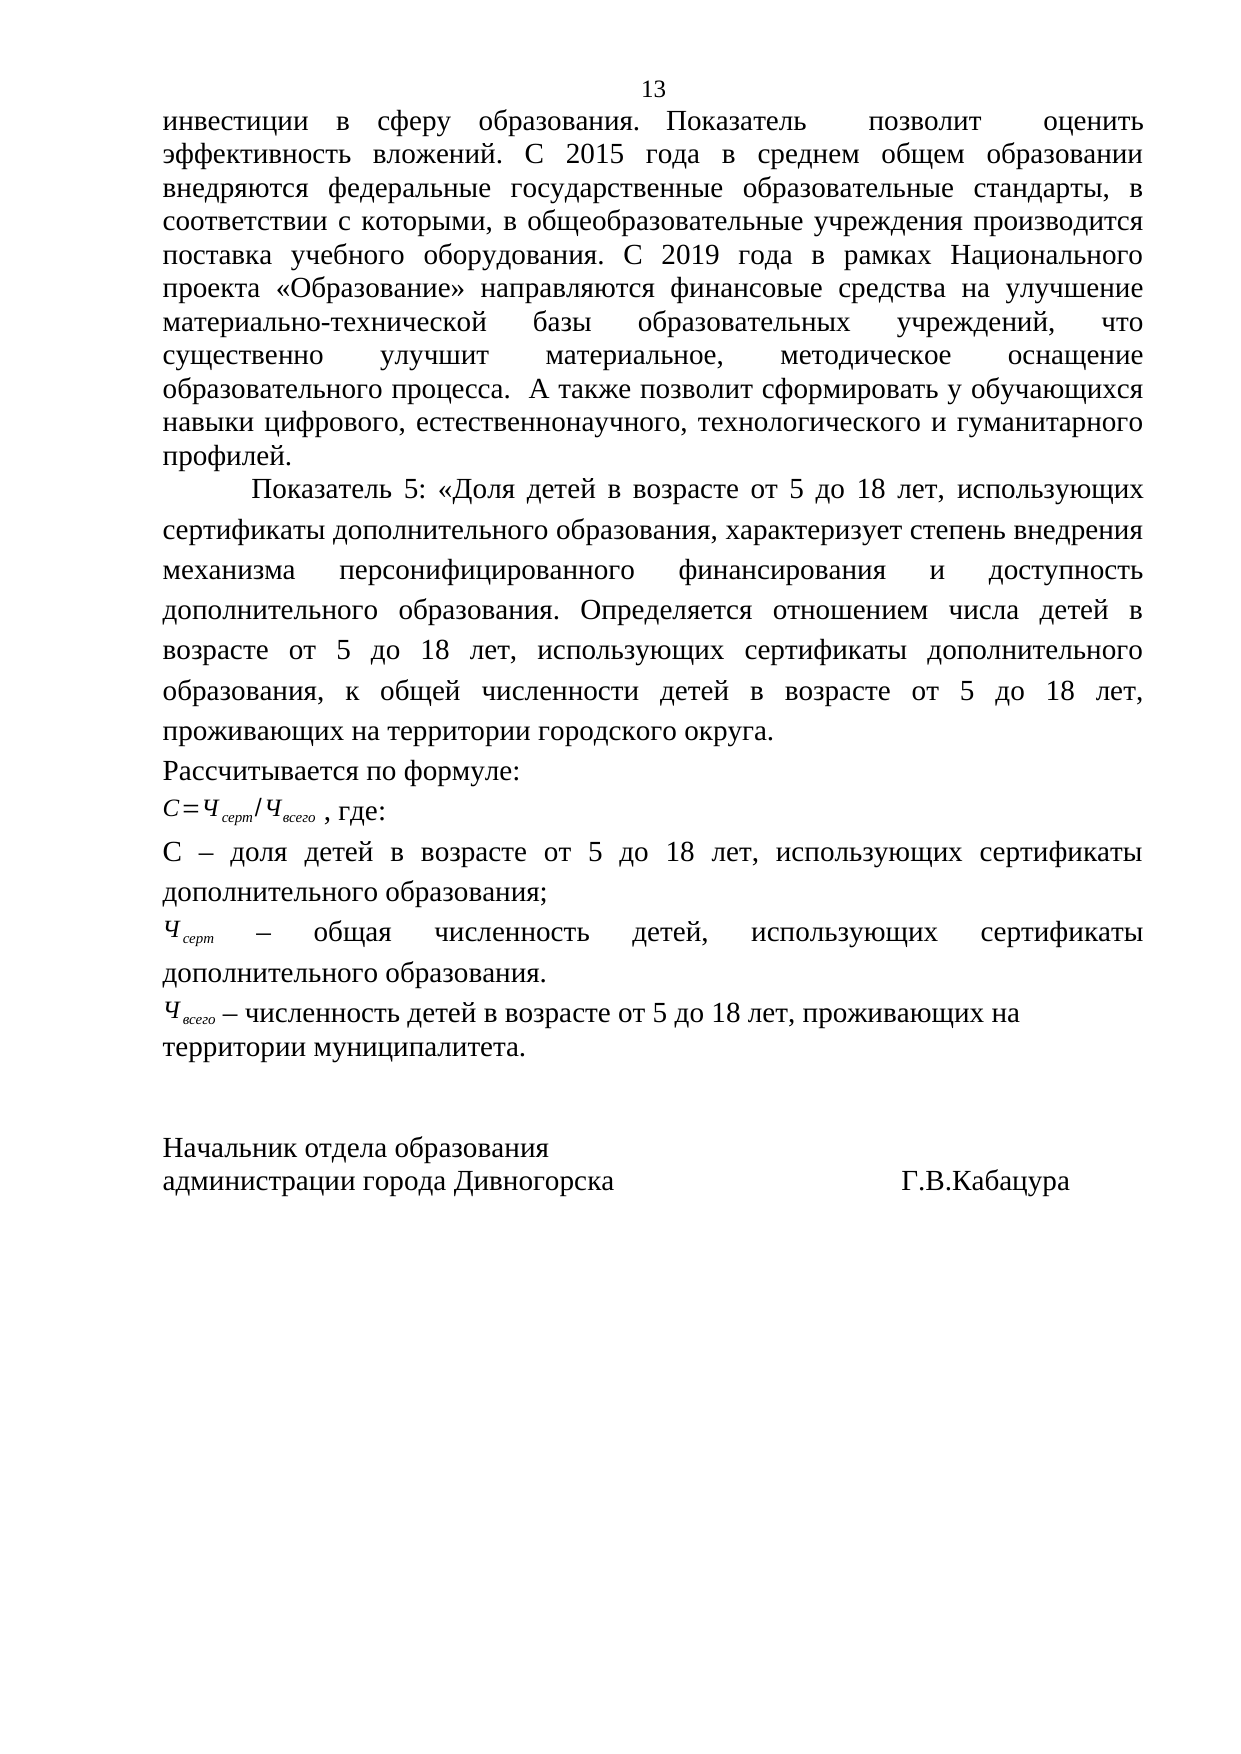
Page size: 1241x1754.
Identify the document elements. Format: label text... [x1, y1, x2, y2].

text – численность детей в возрасте от 5 до 18 лет, проживающих на территории муниципалитета. [162, 995, 1144, 1063]
text Показатель 5: «Доля детей в возрасте от 5 до 18 лет, использующих сертификаты дополнительного образования, характеризует степень внедрения механизма персонифицированного финансирования и доступность дополнительного образования. Определяется отношением числа детей в возрасте от 5 до 18 лет, использующих сертификаты дополнительного образования, к общей численности детей в возрасте от 5 до 18 лет, проживающих на территории городского округа. [162, 472, 1144, 746]
text – общая численность детей, использующих сертификаты дополнительного образования. [162, 914, 1144, 989]
text администрации города Дивногорска Г.В.Кабацура [162, 1163, 1144, 1197]
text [162, 103, 1144, 472]
text Рассчитывается по формуле: [162, 753, 1144, 787]
text С – доля детей в возрасте от 5 до 18 лет, использующих сертификаты дополнительного образования; [162, 834, 1144, 908]
text Начальник отдела образования [162, 1130, 1144, 1163]
text , где: [162, 793, 1144, 827]
